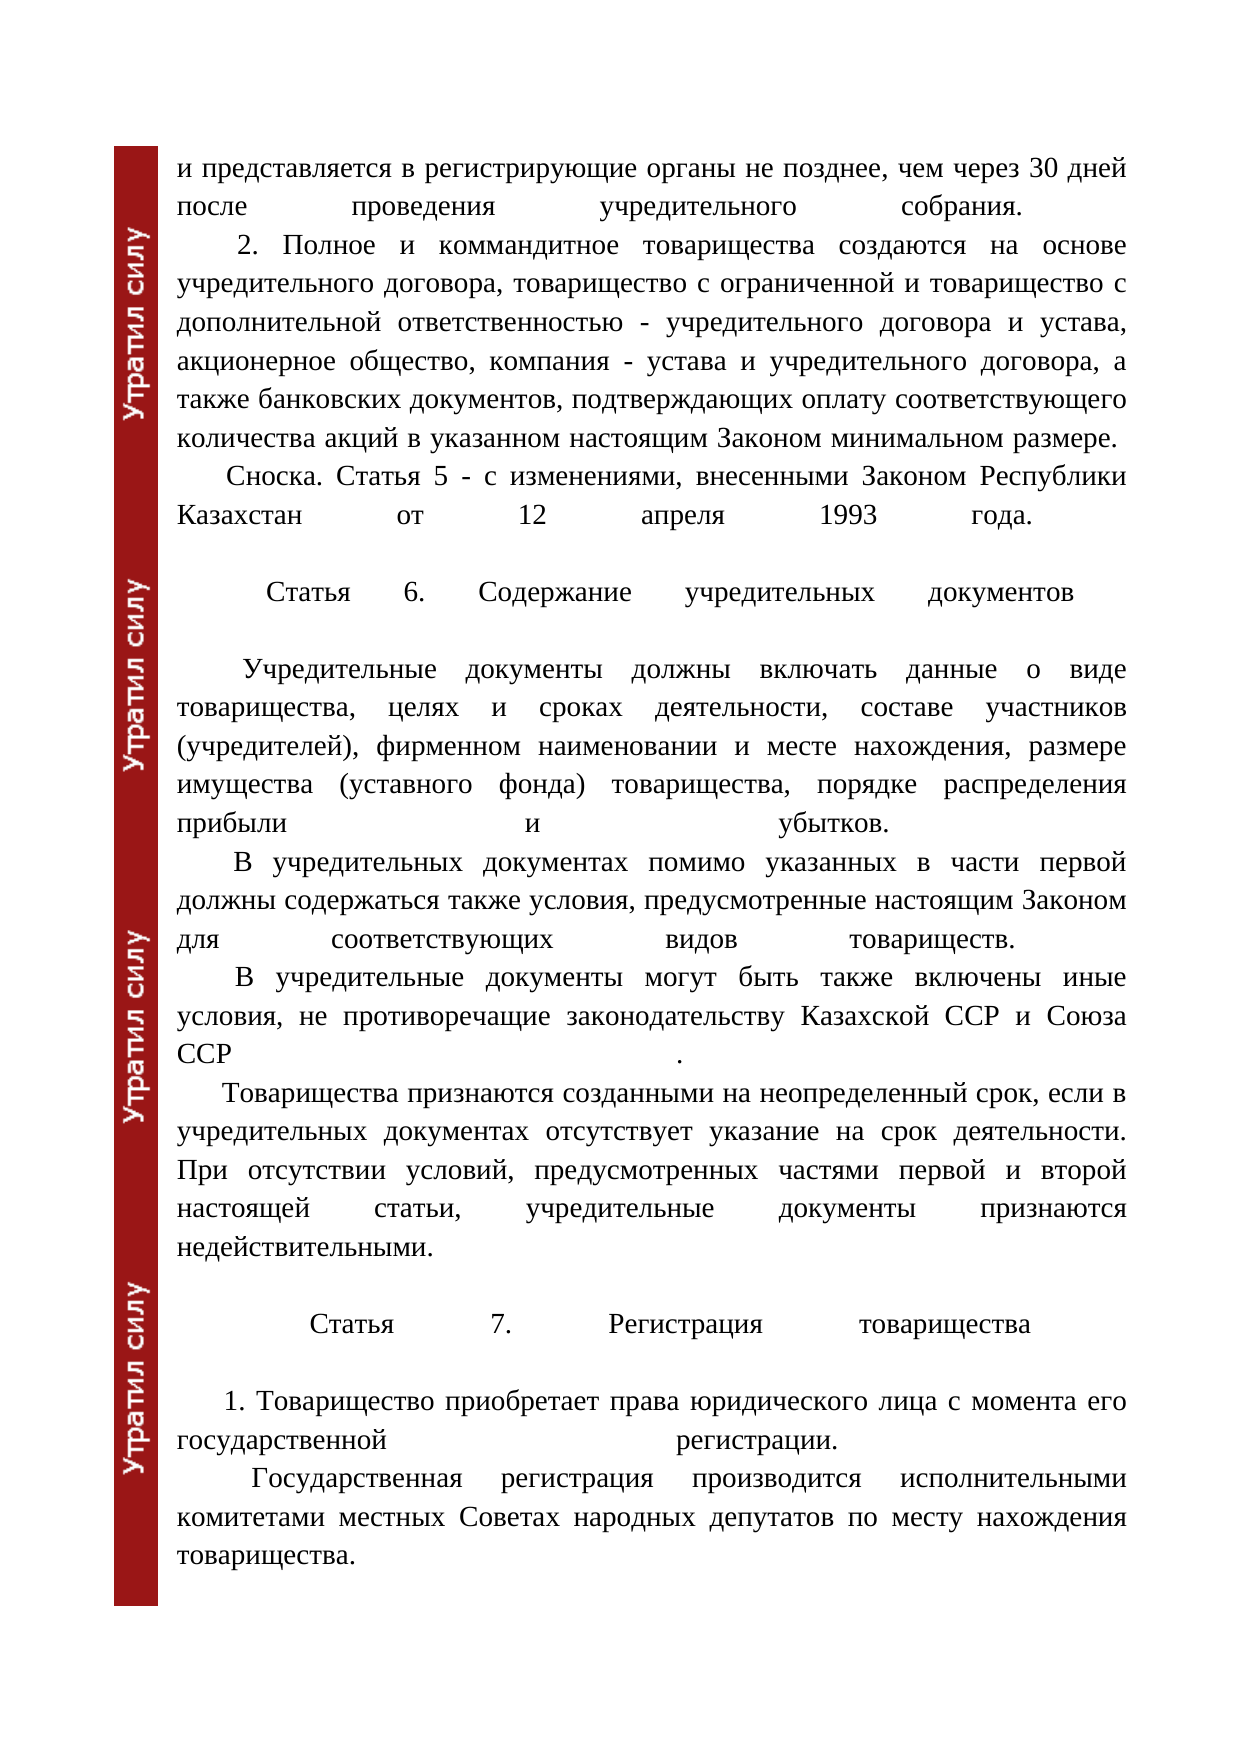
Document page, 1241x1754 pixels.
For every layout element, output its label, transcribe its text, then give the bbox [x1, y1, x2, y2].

picture [114, 1571, 158, 1606]
picture [114, 146, 158, 150]
